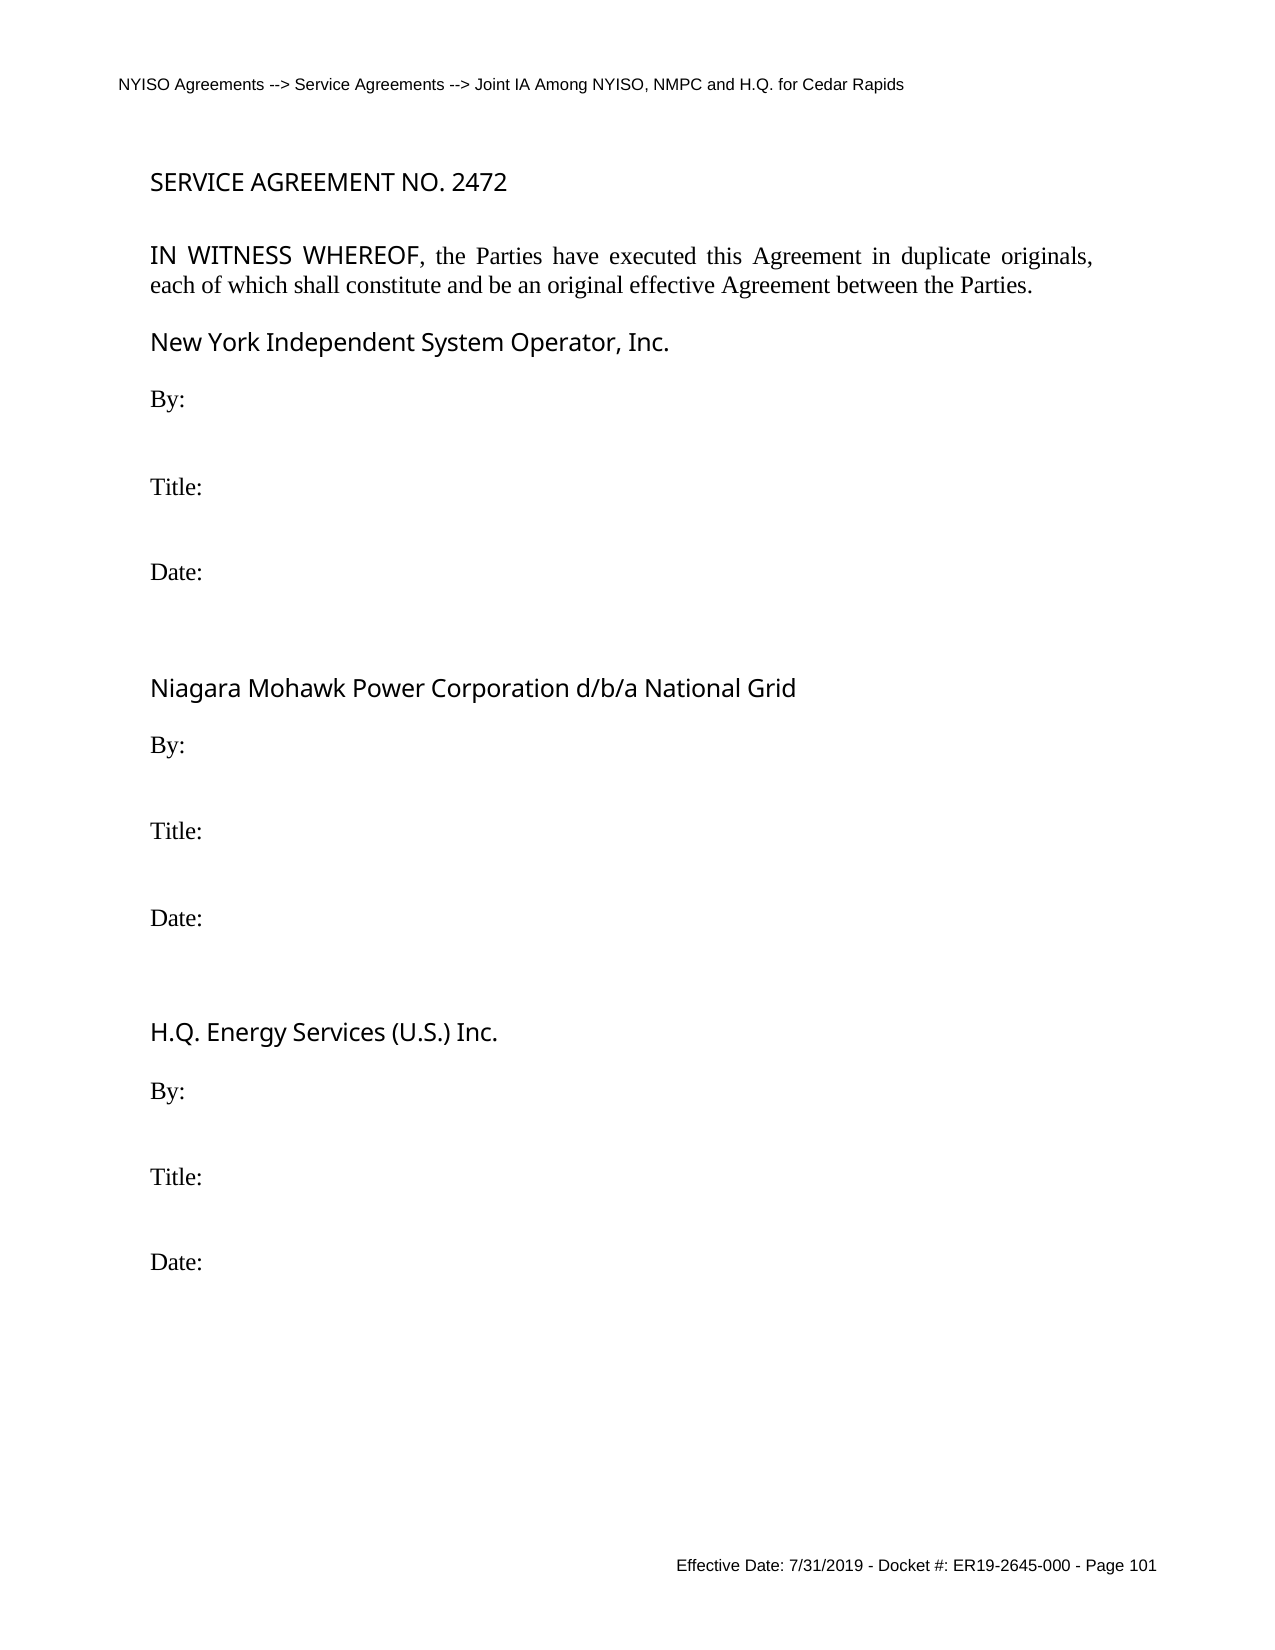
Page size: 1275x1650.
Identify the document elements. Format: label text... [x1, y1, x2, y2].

text Date: [150, 904, 1275, 932]
text IN WITNESS WHEREOF, the Parties have executed this Agreement in duplicate originals, each of which shall constitute and be an original effective Agreement between the Parties. [150, 241, 1104, 299]
text By: [150, 385, 1275, 414]
text Niagara Mohawk Power Corporation d/b/a National Grid [150, 674, 1275, 703]
text Date: [150, 558, 1275, 587]
text H.Q. Energy Services (U.S.) Inc. [150, 1018, 1275, 1047]
text New York Independent System Operator, Inc. [150, 329, 1275, 357]
text Title: [150, 1162, 1275, 1191]
text Title: [150, 816, 1275, 845]
text By: [150, 1077, 1275, 1105]
text By: [150, 731, 1275, 759]
text SERVICE AGREEMENT NO. 2472 [150, 168, 1275, 197]
text Date: [150, 1247, 1275, 1276]
text Title: [150, 472, 1275, 501]
